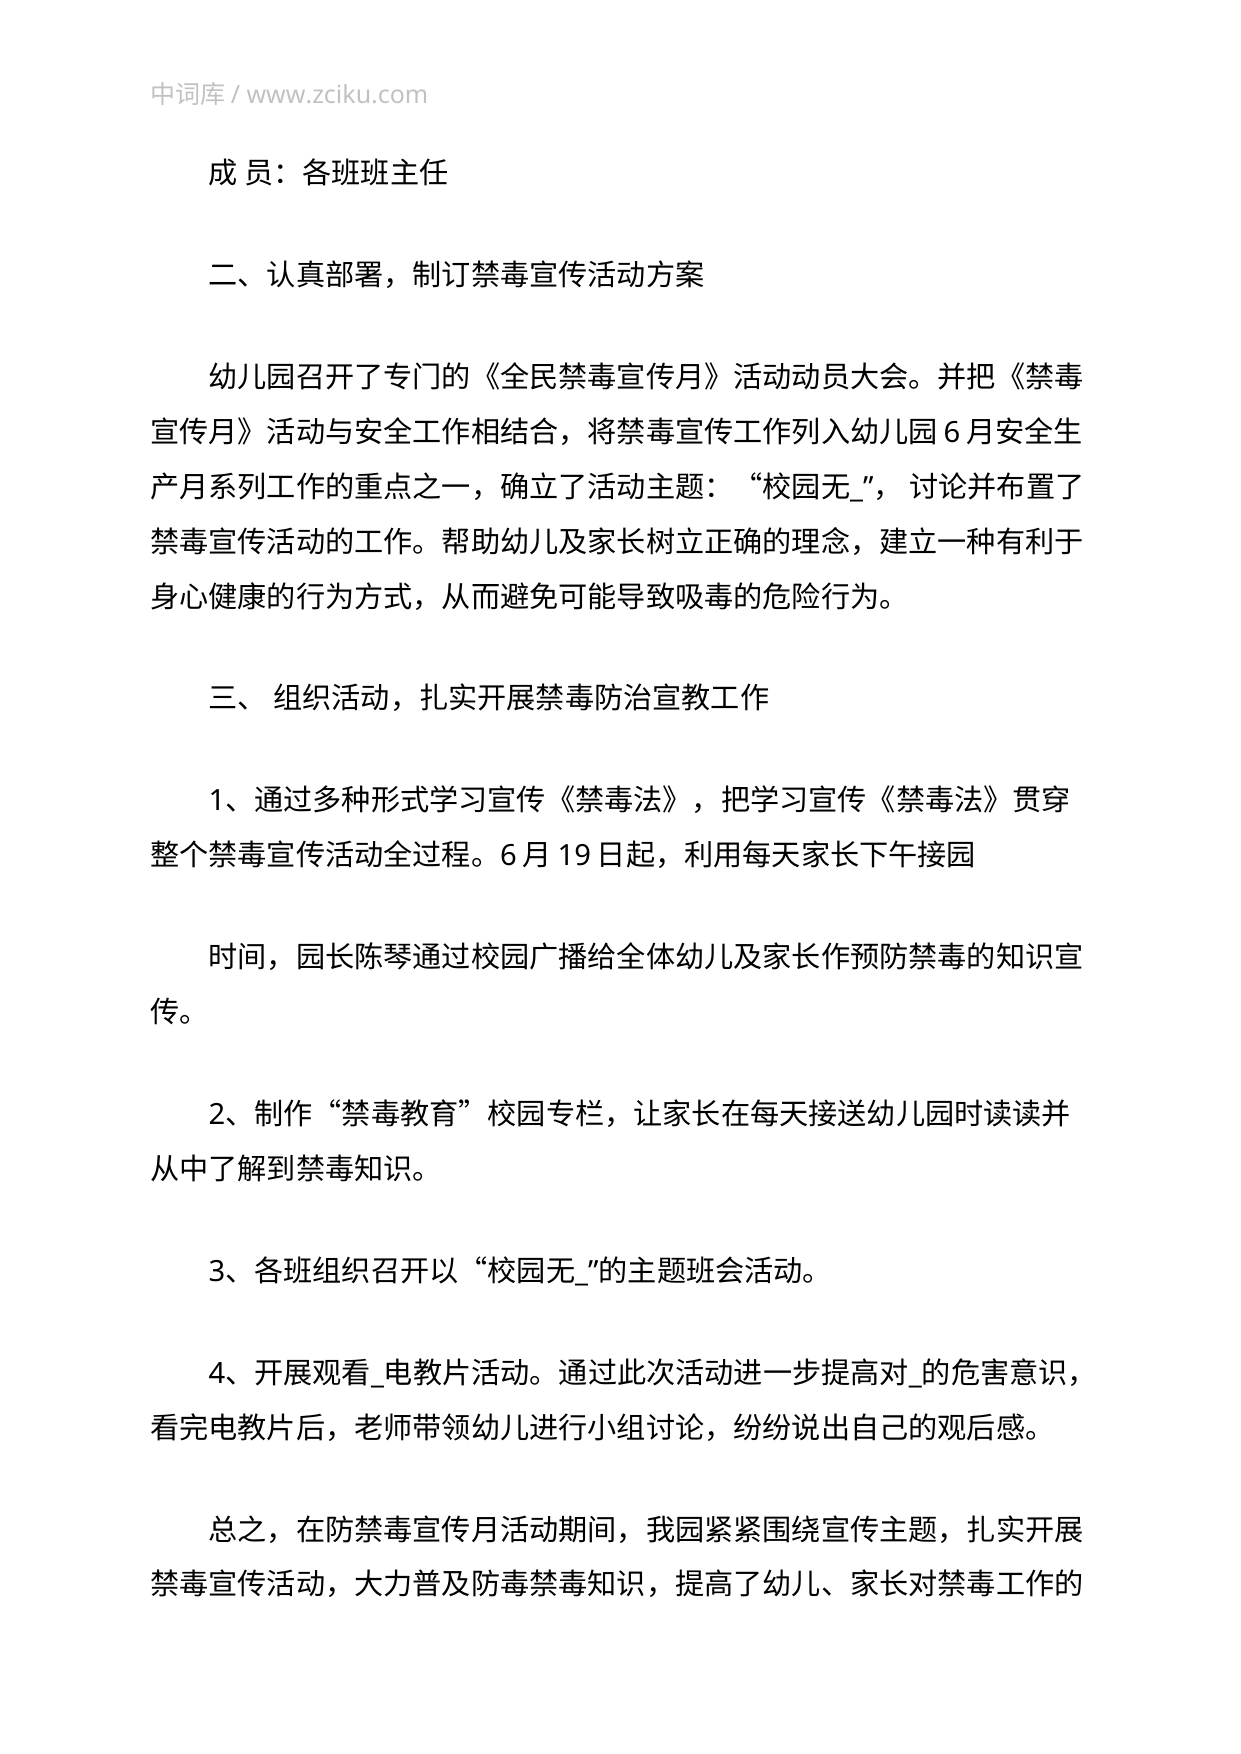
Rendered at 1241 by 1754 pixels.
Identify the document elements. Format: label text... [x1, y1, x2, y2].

text 4、开展观看_电教片活动。通过此次活动进一步提高对_的危害意识，看完电教片后，老师带领幼儿进行小组讨论，纷纷说出自己的观后感。 [150, 1349, 1090, 1447]
text 3、各班组织召开以“校园无_”的主题班会活动。 [150, 1247, 1090, 1290]
text 幼儿园召开了专门的《全民禁毒宣传月》活动动员大会。并把《禁毒宣传月》活动与安全工作相结合，将禁毒宣传工作列入幼儿园6月安全生产月系列工作的重点之一，确立了活动主题：“校园无_”， 讨论并布置了禁毒宣传活动的工作。帮助幼儿及家长树立正确的理念，建立一种有利于身心健康的行为方式，从而避免可能导致吸毒的危险行为。 [150, 353, 1090, 616]
text 三、 组织活动，扎实开展禁毒防治宣教工作 [150, 675, 1090, 717]
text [150, 1506, 1090, 1603]
text 二、认真部署，制订禁毒宣传活动方案 [150, 252, 1090, 294]
text 成 员：各班班主任 [150, 150, 1090, 192]
text 时间，园长陈琴通过校园广播给全体幼儿及家长作预防禁毒的知识宣传。 [150, 934, 1090, 1031]
text 1、通过多种形式学习宣传《禁毒法》，把学习宣传《禁毒法》贯穿整个禁毒宣传活动全过程。6月19日起，利用每天家长下午接园 [150, 777, 1090, 874]
text 2、制作“禁毒教育”校园专栏，让家长在每天接送幼儿园时读读并从中了解到禁毒知识。 [150, 1091, 1090, 1188]
